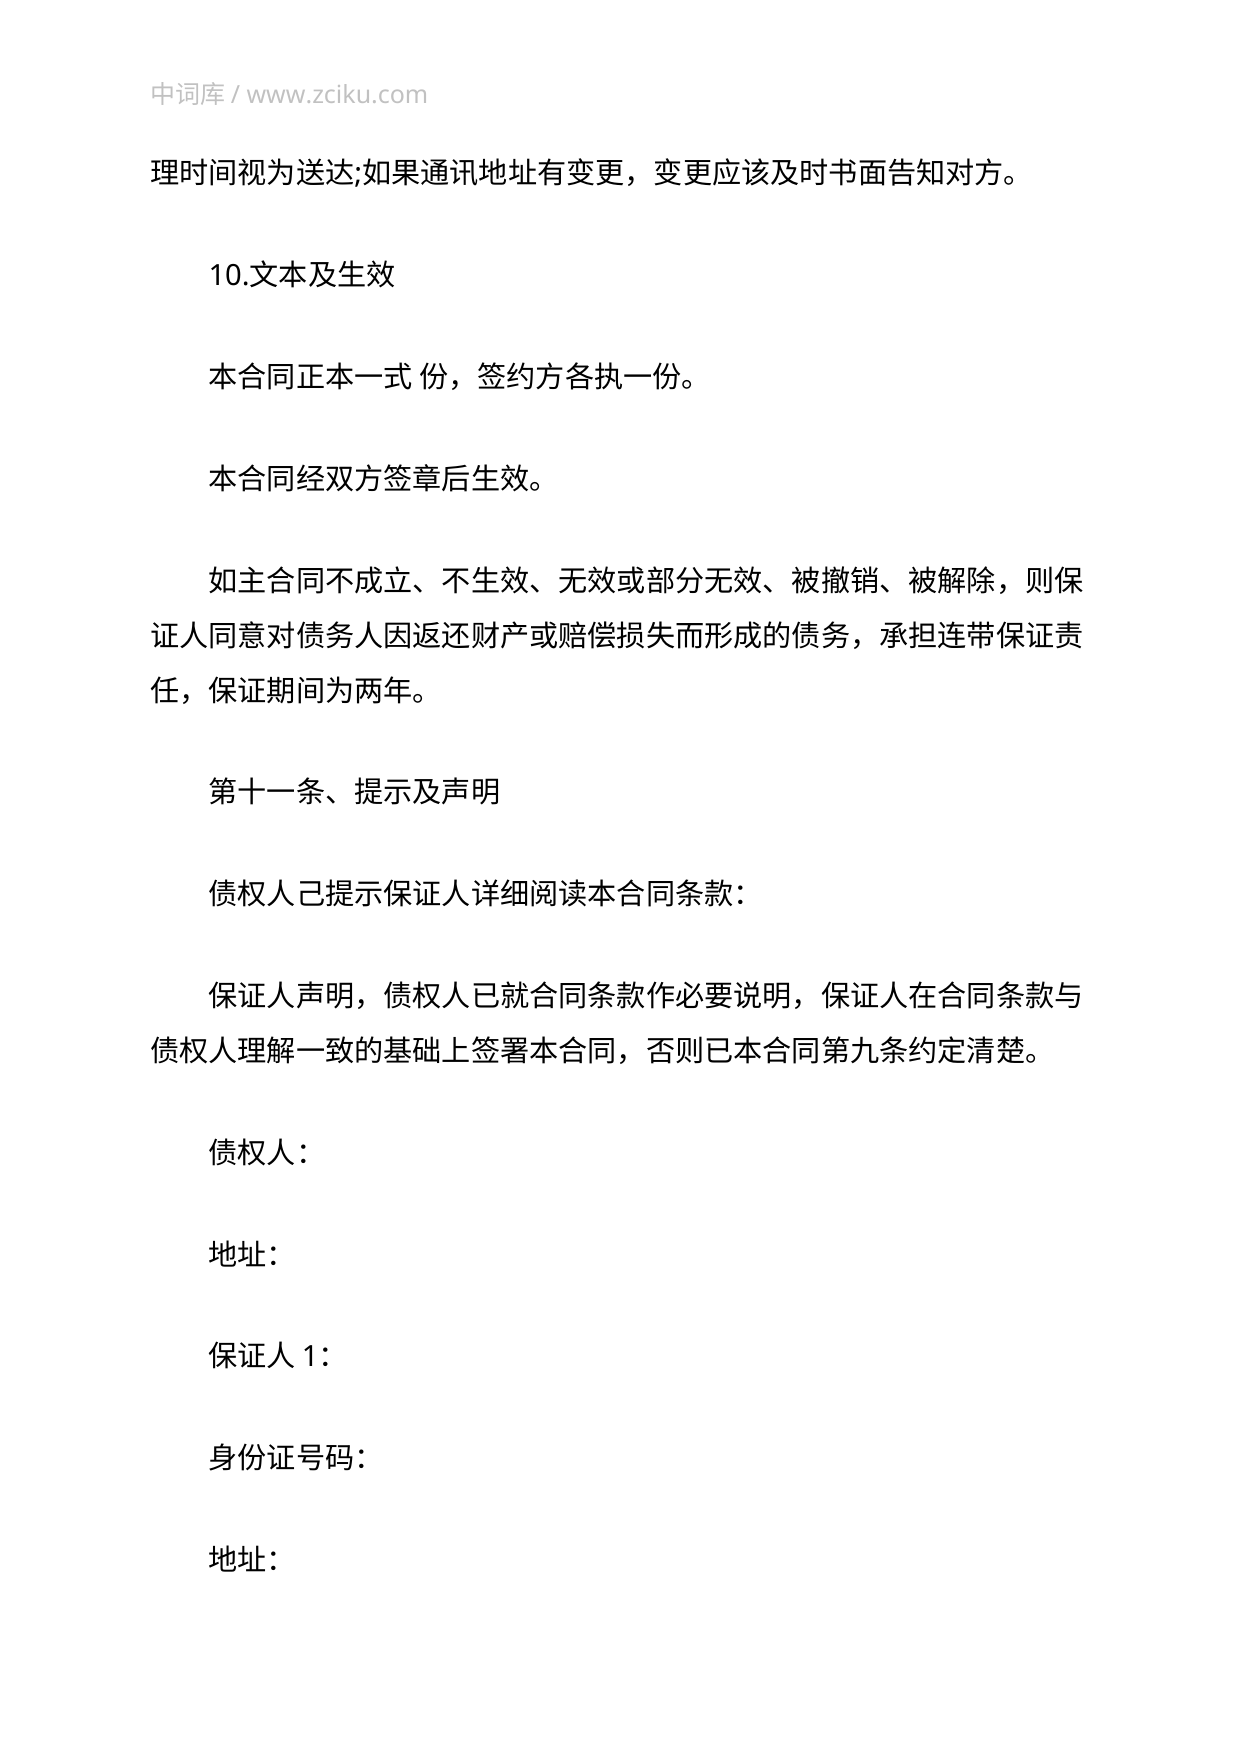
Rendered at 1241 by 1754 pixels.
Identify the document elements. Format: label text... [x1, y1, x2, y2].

text 身份证号码： [150, 1435, 1090, 1477]
text 保证人声明，债权人已就合同条款作必要说明，保证人在合同条款与债权人理解一致的基础上签署本合同，否则已本合同第九条约定清楚。 [150, 973, 1090, 1070]
text 第十一条、提示及声明 [150, 769, 1090, 811]
text 地址： [150, 1231, 1090, 1273]
text 保证人1： [150, 1333, 1090, 1375]
text 本合同正本一式 份，签约方各执一份。 [150, 354, 1090, 396]
text 10.文本及生效 [150, 252, 1090, 294]
text 债权人己提示保证人详细阅读本合同条款： [150, 871, 1090, 913]
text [150, 150, 1090, 192]
text 本合同经双方签章后生效。 [150, 456, 1090, 498]
text 债权人： [150, 1129, 1090, 1172]
text 地址： [150, 1537, 1090, 1579]
text 如主合同不成立、不生效、无效或部分无效、被撤销、被解除，则保证人同意对债务人因返还财产或赔偿损失而形成的债务，承担连带保证责任，保证期间为两年。 [150, 557, 1090, 709]
